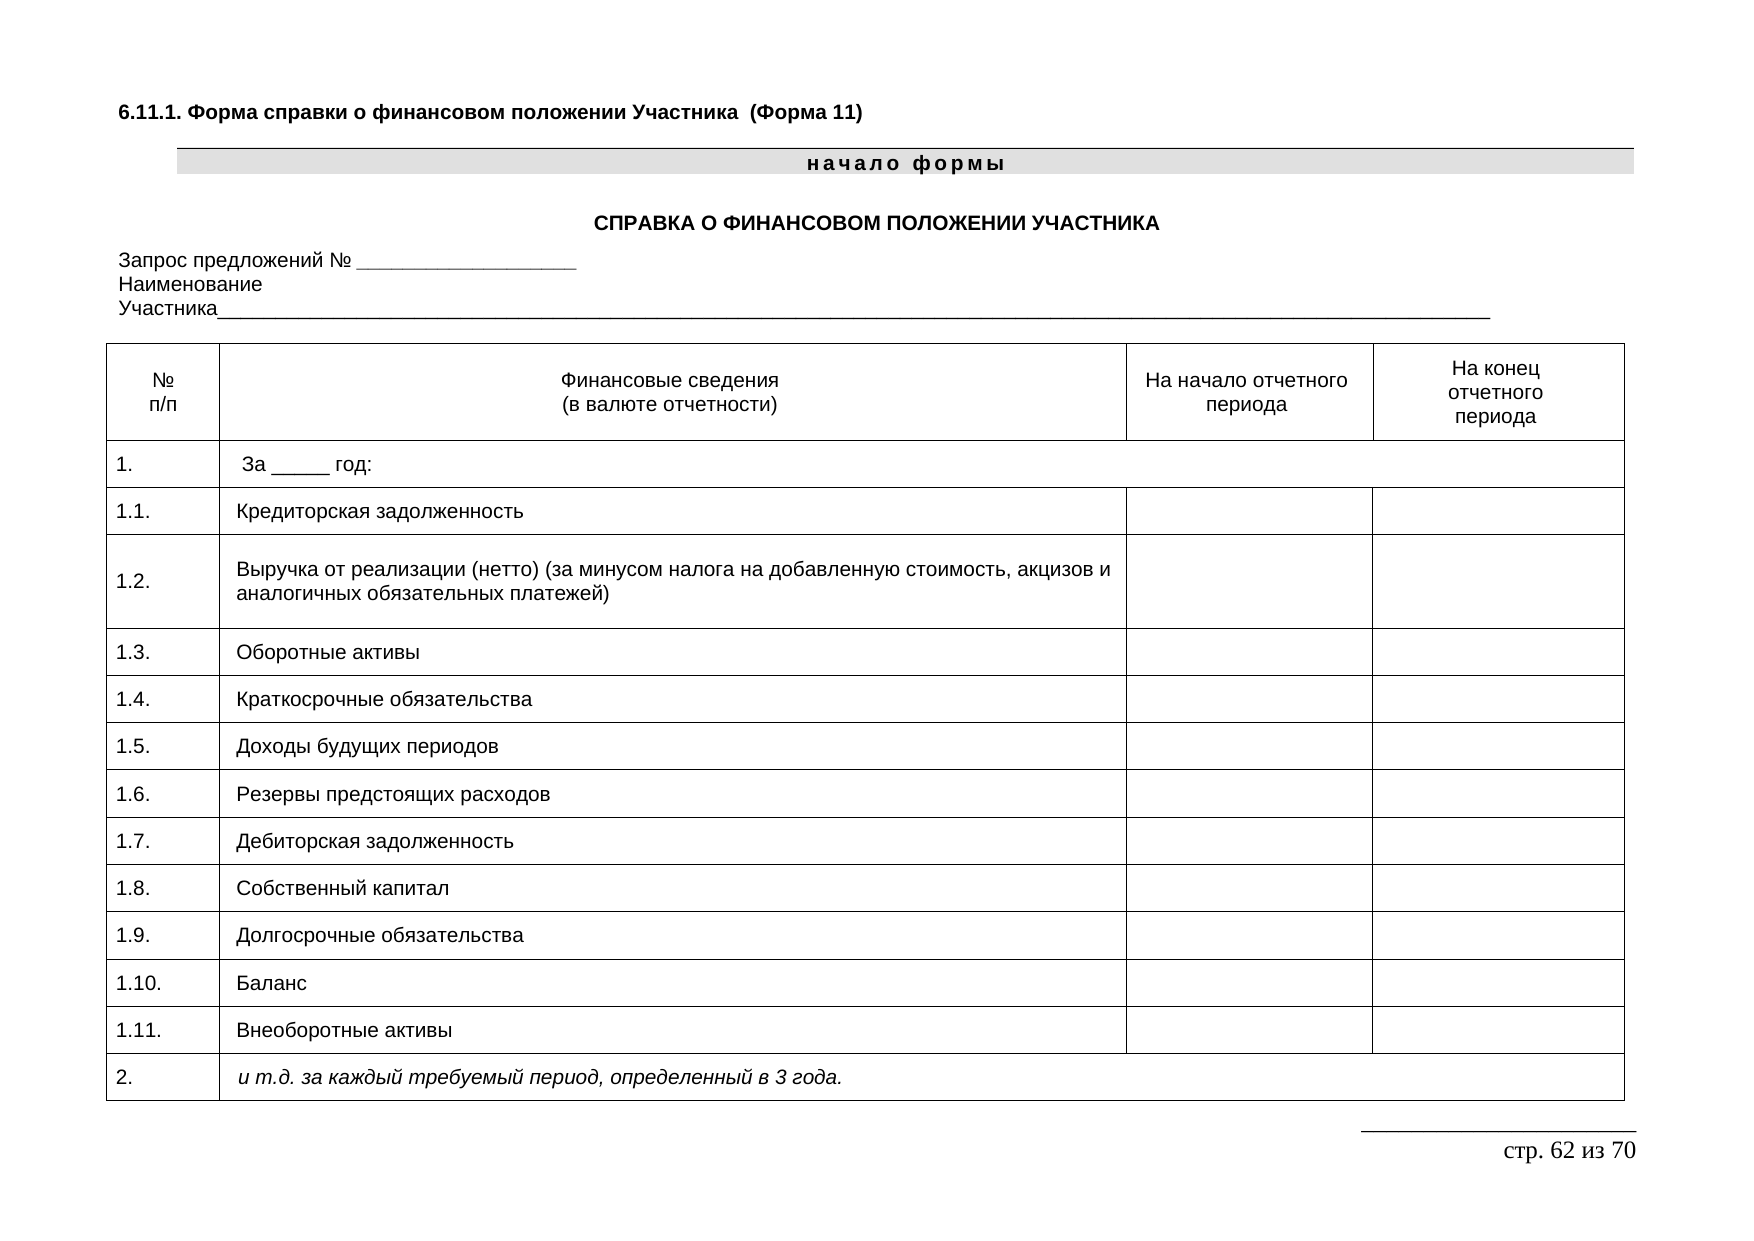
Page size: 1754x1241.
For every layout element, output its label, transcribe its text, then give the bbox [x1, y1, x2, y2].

table_cell 1.4. [107, 676, 219, 722]
table_cell [1127, 865, 1372, 911]
table_cell Внеоборотные активы [220, 1007, 1126, 1053]
table_cell Оборотные активы [220, 629, 1126, 675]
table_header На конец отчетного периода [1374, 344, 1624, 439]
table_cell 1.6. [107, 770, 219, 817]
table_cell 1.1. [107, 488, 219, 534]
table_cell 1.9. [107, 912, 219, 958]
table_header Финансовые сведения (в валюте отчетности) [220, 344, 1126, 439]
table_cell [1127, 535, 1372, 627]
table_cell [1127, 676, 1372, 722]
table_cell [1373, 1007, 1624, 1053]
text Запрос предложений № ___________________ [118, 247, 1636, 271]
table_cell 1.2. [107, 535, 219, 627]
table_cell [1127, 629, 1372, 675]
table_cell и т.д. за каждый требуемый период, определенный в 3 года. [220, 1054, 1624, 1100]
table_cell [1373, 723, 1624, 769]
table_cell [1373, 770, 1624, 817]
table_cell [1127, 723, 1372, 769]
table_cell [1127, 818, 1372, 864]
table_cell [1127, 1007, 1372, 1053]
table_cell [1373, 960, 1624, 1006]
table_cell 1. [107, 441, 219, 487]
table_cell 1.10. [107, 960, 219, 1006]
table_header № п/п [107, 344, 219, 439]
table_cell 1.3. [107, 629, 219, 675]
table_cell Резервы предстоящих расходов [220, 770, 1126, 817]
table_cell [1373, 818, 1624, 864]
table_cell Собственный капитал [220, 865, 1126, 911]
table_cell [1373, 676, 1624, 722]
table_cell 2. [107, 1054, 219, 1100]
table_cell [1373, 535, 1624, 627]
table_cell 1.5. [107, 723, 219, 769]
table_cell [1127, 960, 1372, 1006]
table_cell [1127, 912, 1372, 958]
table_cell [1373, 865, 1624, 911]
table_cell Краткосрочные обязательства [220, 676, 1126, 722]
text начало формы [177, 149, 1634, 174]
text Наименование Участника______________________________________________________________________________________________________________ [118, 271, 1636, 319]
table_cell 1.7. [107, 818, 219, 864]
table_cell Выручка от реализации (нетто) (за минусом налога на добавленную стоимость, акцизов и аналогичных обязательных платежей) [220, 535, 1126, 627]
table_cell За _____ год: [220, 441, 1624, 487]
table_cell 1.8. [107, 865, 219, 911]
table_cell [1127, 488, 1372, 534]
text 6.11.1. Форма справки о финансовом положении Участника (Форма 11) [118, 99, 1636, 123]
table_cell [1373, 912, 1624, 958]
table_cell Доходы будущих периодов [220, 723, 1126, 769]
table_cell Дебиторская задолженность [220, 818, 1126, 864]
table_cell [1127, 770, 1372, 817]
table_cell [1373, 629, 1624, 675]
table_cell Долгосрочные обязательства [220, 912, 1126, 958]
table_cell [1373, 488, 1624, 534]
table_header На начало отчетного периода [1127, 344, 1373, 439]
table_cell Кредиторская задолженность [220, 488, 1126, 534]
text Справка о финансовом положении Участника [118, 211, 1636, 235]
table_cell 1.11. [107, 1007, 219, 1053]
table_cell Баланс [220, 960, 1126, 1006]
